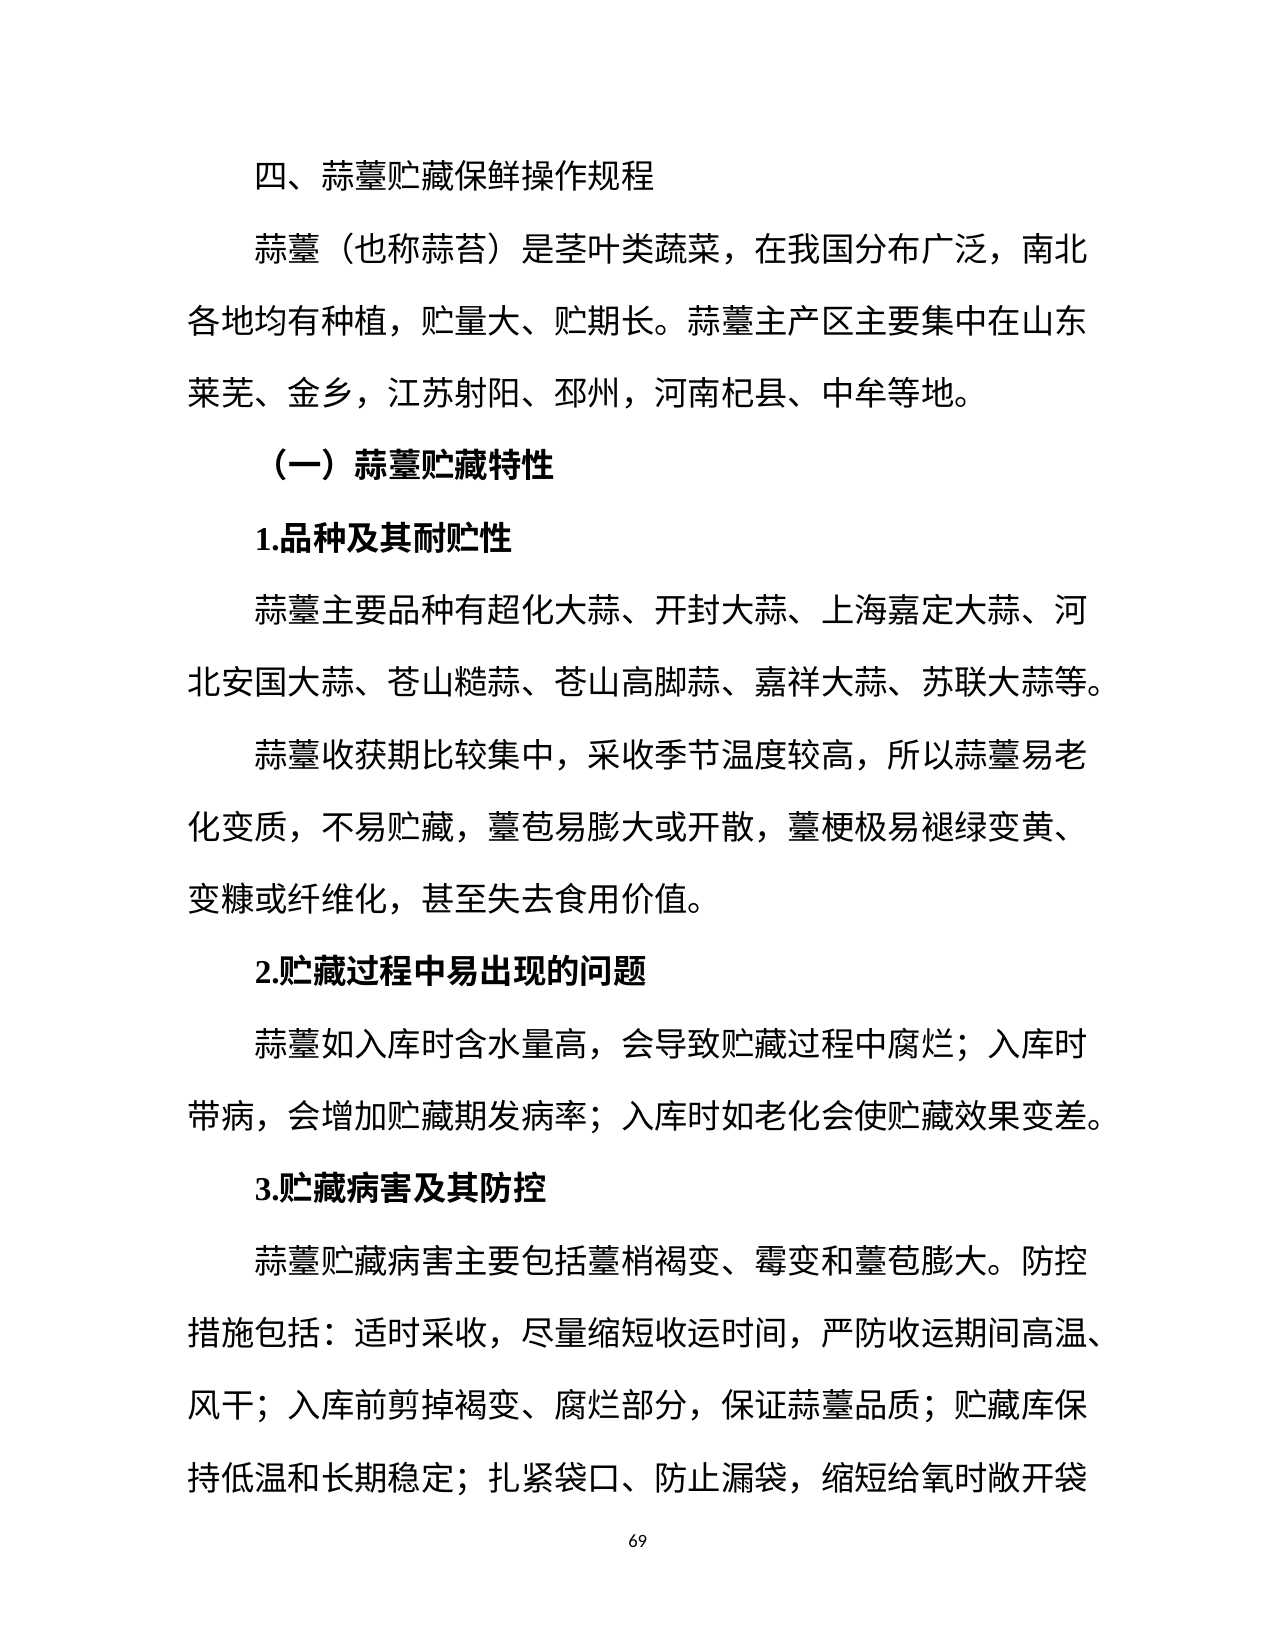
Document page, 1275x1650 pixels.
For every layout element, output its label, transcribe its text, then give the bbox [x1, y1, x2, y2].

text （一）蒜薹贮藏特性 [187, 439, 1087, 487]
text 蒜薹收获期比较集中，采收季节温度较高，所以蒜薹易老化变质，不易贮藏，薹苞易膨大或开散，薹梗极易褪绿变黄、变糠或纤维化，甚至失去食用价值。 [187, 728, 1087, 921]
text 蒜薹如入库时含水量高，会导致贮藏过程中腐烂；入库时带病，会增加贮藏期发病率；入库时如老化会使贮藏效果变差。 [187, 1017, 1087, 1138]
text 3.贮藏病害及其防控 [187, 1162, 1087, 1210]
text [187, 1234, 1087, 1499]
text 2.贮藏过程中易出现的问题 [187, 945, 1087, 993]
text 四、蒜薹贮藏保鲜操作规程 [187, 150, 1087, 198]
text 蒜薹主要品种有超化大蒜、开封大蒜、上海嘉定大蒜、河北安国大蒜、苍山糙蒜、苍山高脚蒜、嘉祥大蒜、苏联大蒜等。 [187, 584, 1087, 704]
text 蒜薹（也称蒜苔）是茎叶类蔬菜，在我国分布广泛，南北各地均有种植，贮量大、贮期长。蒜薹主产区主要集中在山东莱芜、金乡，江苏射阳、邳州，河南杞县、中牟等地。 [187, 222, 1087, 415]
text 1.品种及其耐贮性 [187, 511, 1087, 560]
